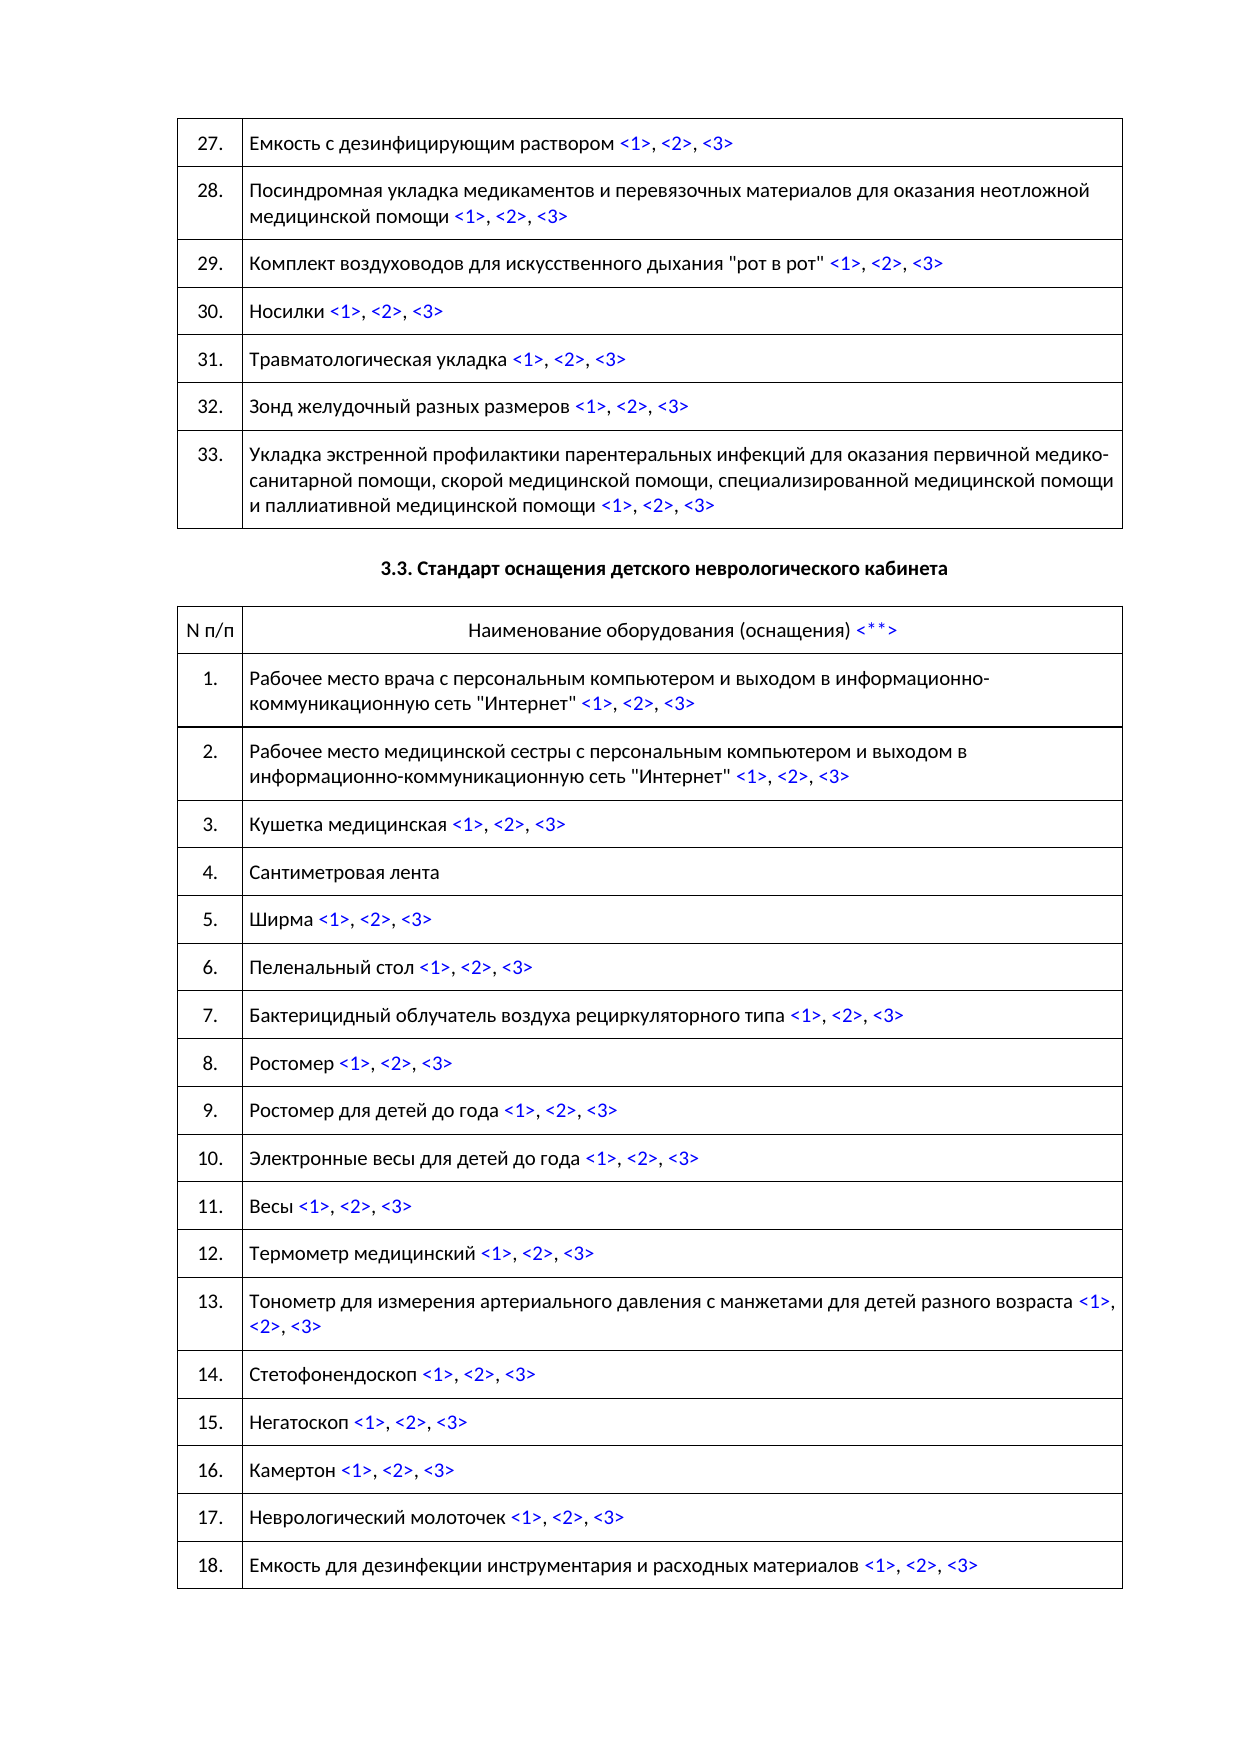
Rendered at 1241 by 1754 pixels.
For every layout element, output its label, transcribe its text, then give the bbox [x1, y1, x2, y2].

table_cell Укладка экстренной профилактики парентеральных инфекций для оказания первичной медико-санитарной помощи, скорой медицинской помощи, специализированной медицинской помощи и паллиативной медицинской помощи <1>, <2>, <3> [243, 431, 1122, 528]
table_cell 28. [178, 167, 242, 239]
table_cell 1. [178, 654, 242, 726]
table_cell 5. [178, 896, 242, 943]
table_cell Камертон <1>, <2>, <3> [243, 1446, 1122, 1493]
table_cell 14. [178, 1351, 242, 1397]
table_cell 30. [178, 288, 242, 334]
table_cell Бактерицидный облучатель воздуха рециркуляторного типа <1>, <2>, <3> [243, 991, 1122, 1038]
table_cell 11. [178, 1182, 242, 1229]
table_cell 9. [178, 1087, 242, 1133]
table_cell 10. [178, 1135, 242, 1181]
table_cell Емкость для дезинфекции инструментария и расходных материалов <1>, <2>, <3> [243, 1542, 1122, 1588]
table_cell Комплект воздуховодов для искусственного дыхания "рот в рот" <1>, <2>, <3> [243, 240, 1122, 287]
table_cell 32. [178, 383, 242, 430]
table_cell 27. [178, 119, 242, 166]
table_header N п/п [178, 607, 242, 653]
table_cell Травматологическая укладка <1>, <2>, <3> [243, 335, 1122, 382]
title 3.3. Стандарт оснащения детского неврологического кабинета [177, 555, 1152, 580]
table_cell Ростомер для детей до года <1>, <2>, <3> [243, 1087, 1122, 1133]
table_cell Ширма <1>, <2>, <3> [243, 896, 1122, 943]
table_cell 4. [178, 848, 242, 895]
table_cell 7. [178, 991, 242, 1038]
table_cell Неврологический молоточек <1>, <2>, <3> [243, 1494, 1122, 1541]
table_cell 6. [178, 944, 242, 990]
table_cell 2. [178, 728, 242, 799]
table_cell 16. [178, 1446, 242, 1493]
table_cell 13. [178, 1278, 242, 1350]
table_cell 29. [178, 240, 242, 287]
table_cell 18. [178, 1542, 242, 1588]
table_cell Емкость с дезинфицирующим раствором <1>, <2>, <3> [243, 119, 1122, 166]
table_cell 31. [178, 335, 242, 382]
table_cell Пеленальный стол <1>, <2>, <3> [243, 944, 1122, 990]
table_header Наименование оборудования (оснащения) <**> [243, 607, 1122, 653]
table_cell Рабочее место медицинской сестры с персональным компьютером и выходом в информационно-коммуникационную сеть "Интернет" <1>, <2>, <3> [243, 728, 1122, 799]
table_cell Ростомер <1>, <2>, <3> [243, 1039, 1122, 1086]
table_cell Посиндромная укладка медикаментов и перевязочных материалов для оказания неотложной медицинской помощи <1>, <2>, <3> [243, 167, 1122, 239]
table_cell Сантиметровая лента [243, 848, 1122, 895]
table_cell Рабочее место врача с персональным компьютером и выходом в информационно-коммуникационную сеть "Интернет" <1>, <2>, <3> [243, 654, 1122, 726]
table_cell 12. [178, 1230, 242, 1277]
table_cell 17. [178, 1494, 242, 1541]
table_cell Электронные весы для детей до года <1>, <2>, <3> [243, 1135, 1122, 1181]
table_cell Кушетка медицинская <1>, <2>, <3> [243, 801, 1122, 847]
table_cell 8. [178, 1039, 242, 1086]
table_cell Термометр медицинский <1>, <2>, <3> [243, 1230, 1122, 1277]
table_cell Негатоскоп <1>, <2>, <3> [243, 1399, 1122, 1445]
table_cell Тонометр для измерения артериального давления с манжетами для детей разного возраста <1>, <2>, <3> [243, 1278, 1122, 1350]
table_cell Стетофонендоскоп <1>, <2>, <3> [243, 1351, 1122, 1397]
table_cell 15. [178, 1399, 242, 1445]
table_cell 33. [178, 431, 242, 528]
table_cell Зонд желудочный разных размеров <1>, <2>, <3> [243, 383, 1122, 430]
table_cell Носилки <1>, <2>, <3> [243, 288, 1122, 334]
table_cell 3. [178, 801, 242, 847]
table_cell Весы <1>, <2>, <3> [243, 1182, 1122, 1229]
